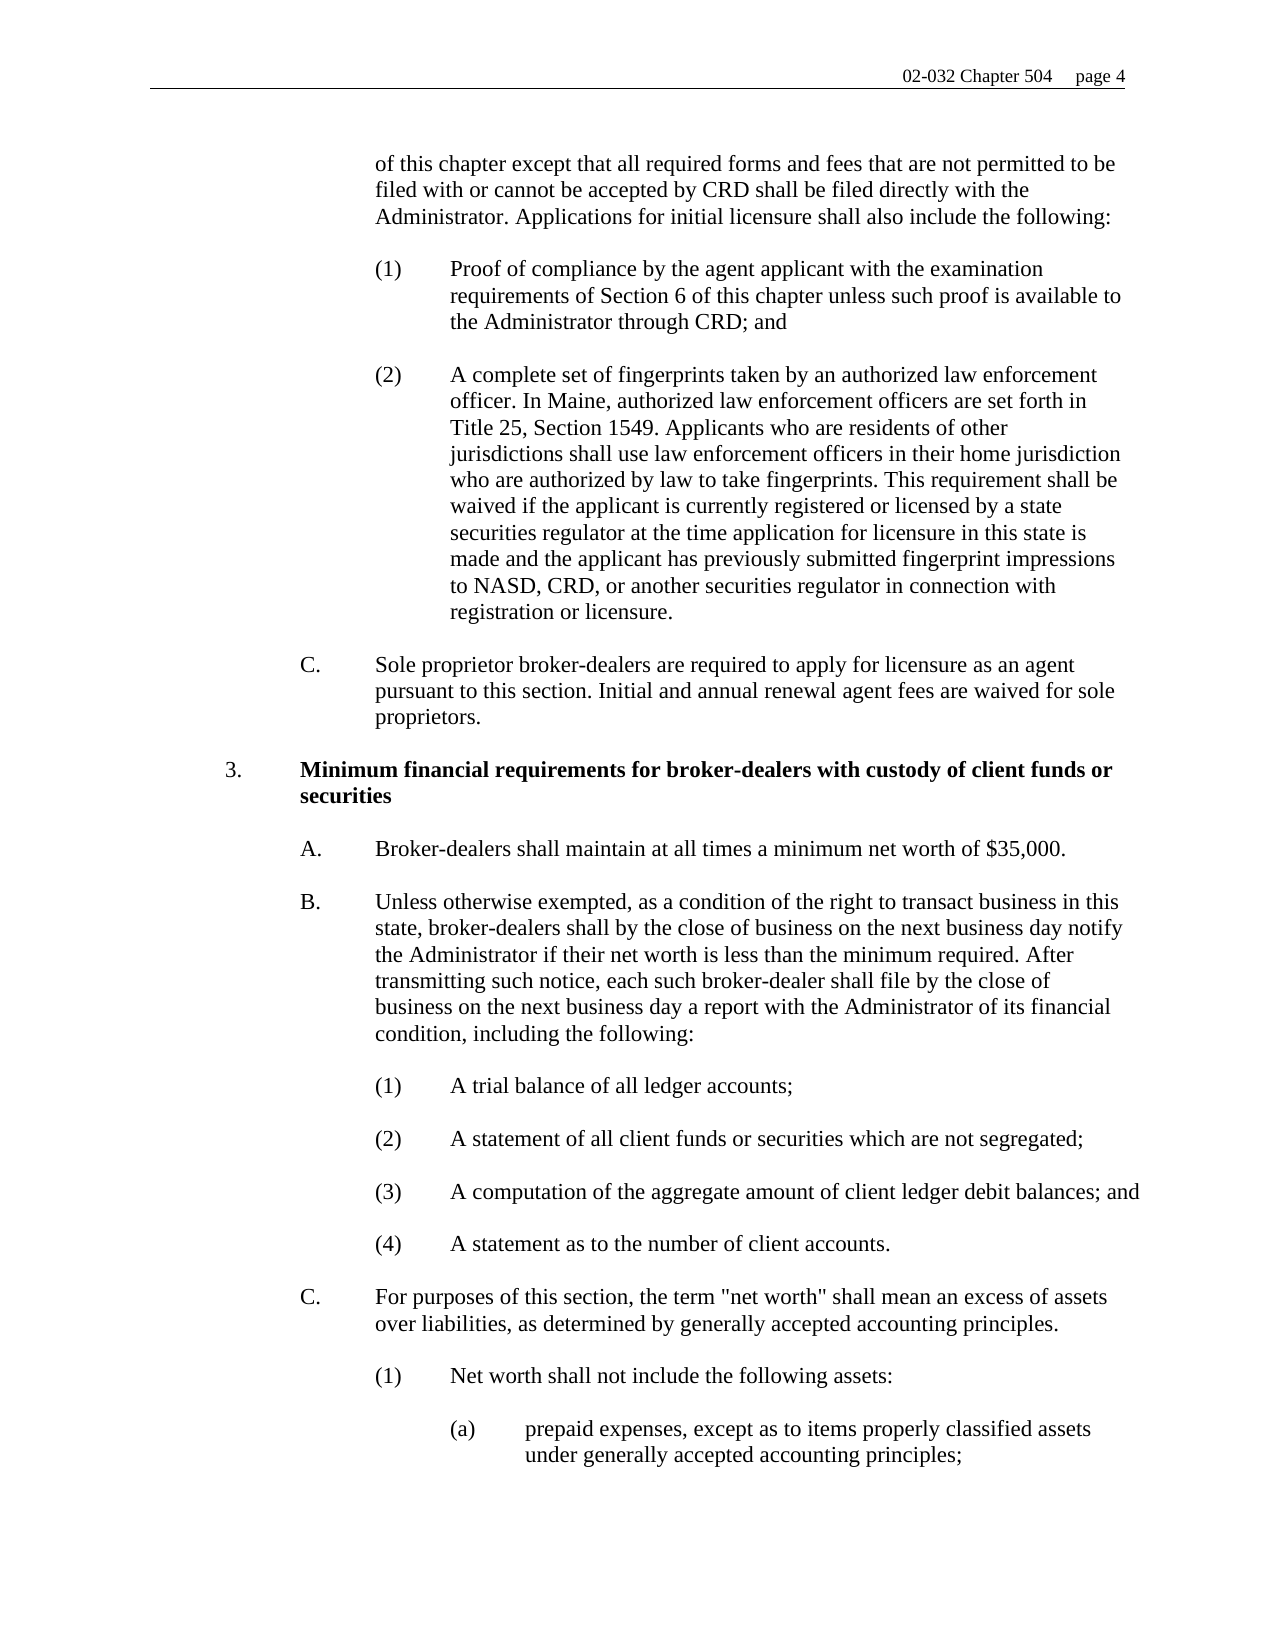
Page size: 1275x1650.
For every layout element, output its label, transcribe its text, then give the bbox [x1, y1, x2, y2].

text 3. Minimum financial requirements for broker-dealers with custody of client funds or securities [225, 756, 1125, 809]
text (2) A statement of all client funds or securities which are not segregated; [150, 1125, 1125, 1151]
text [300, 150, 1125, 229]
text B. Unless otherwise exempted, as a condition of the right to transact business in this state, broker-dealers shall by the close of business on the next business day notify the Administrator if their net worth is less than the minimum required. After transmitting such notice, each such broker-dealer shall file by the close of business on the next business day a report with the Administrator of its financial condition, including the following: [300, 888, 1125, 1046]
text C. For purposes of this section, the term "net worth" shall mean an excess of assets over liabilities, as determined by generally accepted accounting principles. [300, 1283, 1125, 1336]
text (1) A trial balance of all ledger accounts; [150, 1072, 1125, 1099]
text (4) A statement as to the number of client accounts. [150, 1231, 1125, 1257]
text (a) prepaid expenses, except as to items properly classified assets under generally accepted accounting principles; [450, 1415, 1125, 1468]
text (1) Net worth shall not include the following assets: [150, 1362, 1125, 1389]
text (3) A computation of the aggregate amount of client ledger debit balances; and [300, 1178, 1162, 1204]
text A. Broker-dealers shall maintain at all times a minimum net worth of $35,000. [300, 835, 1125, 862]
text (1) Proof of compliance by the agent applicant with the examination requirements of Section 6 of this chapter unless such proof is available to the Administrator through CRD; and [375, 255, 1125, 334]
text (2) A complete set of fingerprints taken by an authorized law enforcement officer. In , authorized law enforcement officers are set forth in Title 25, Section 1549. Applicants who are residents of other jurisdictions shall use law enforcement officers in their home jurisdiction who are authorized by law to take fingerprints. This requirement shall be waived if the applicant is currently registered or licensed by a state securities regulator at the time application for licensure in this state is made and the applicant has previously submitted fingerprint impressions to NASD, CRD, or another securities regulator in connection with registration or licensure. [375, 361, 1125, 624]
text C. Sole proprietor broker-dealers are required to apply for licensure as an agent pursuant to this section. Initial and annual renewal agent fees are waived for sole proprietors. [300, 651, 1125, 730]
